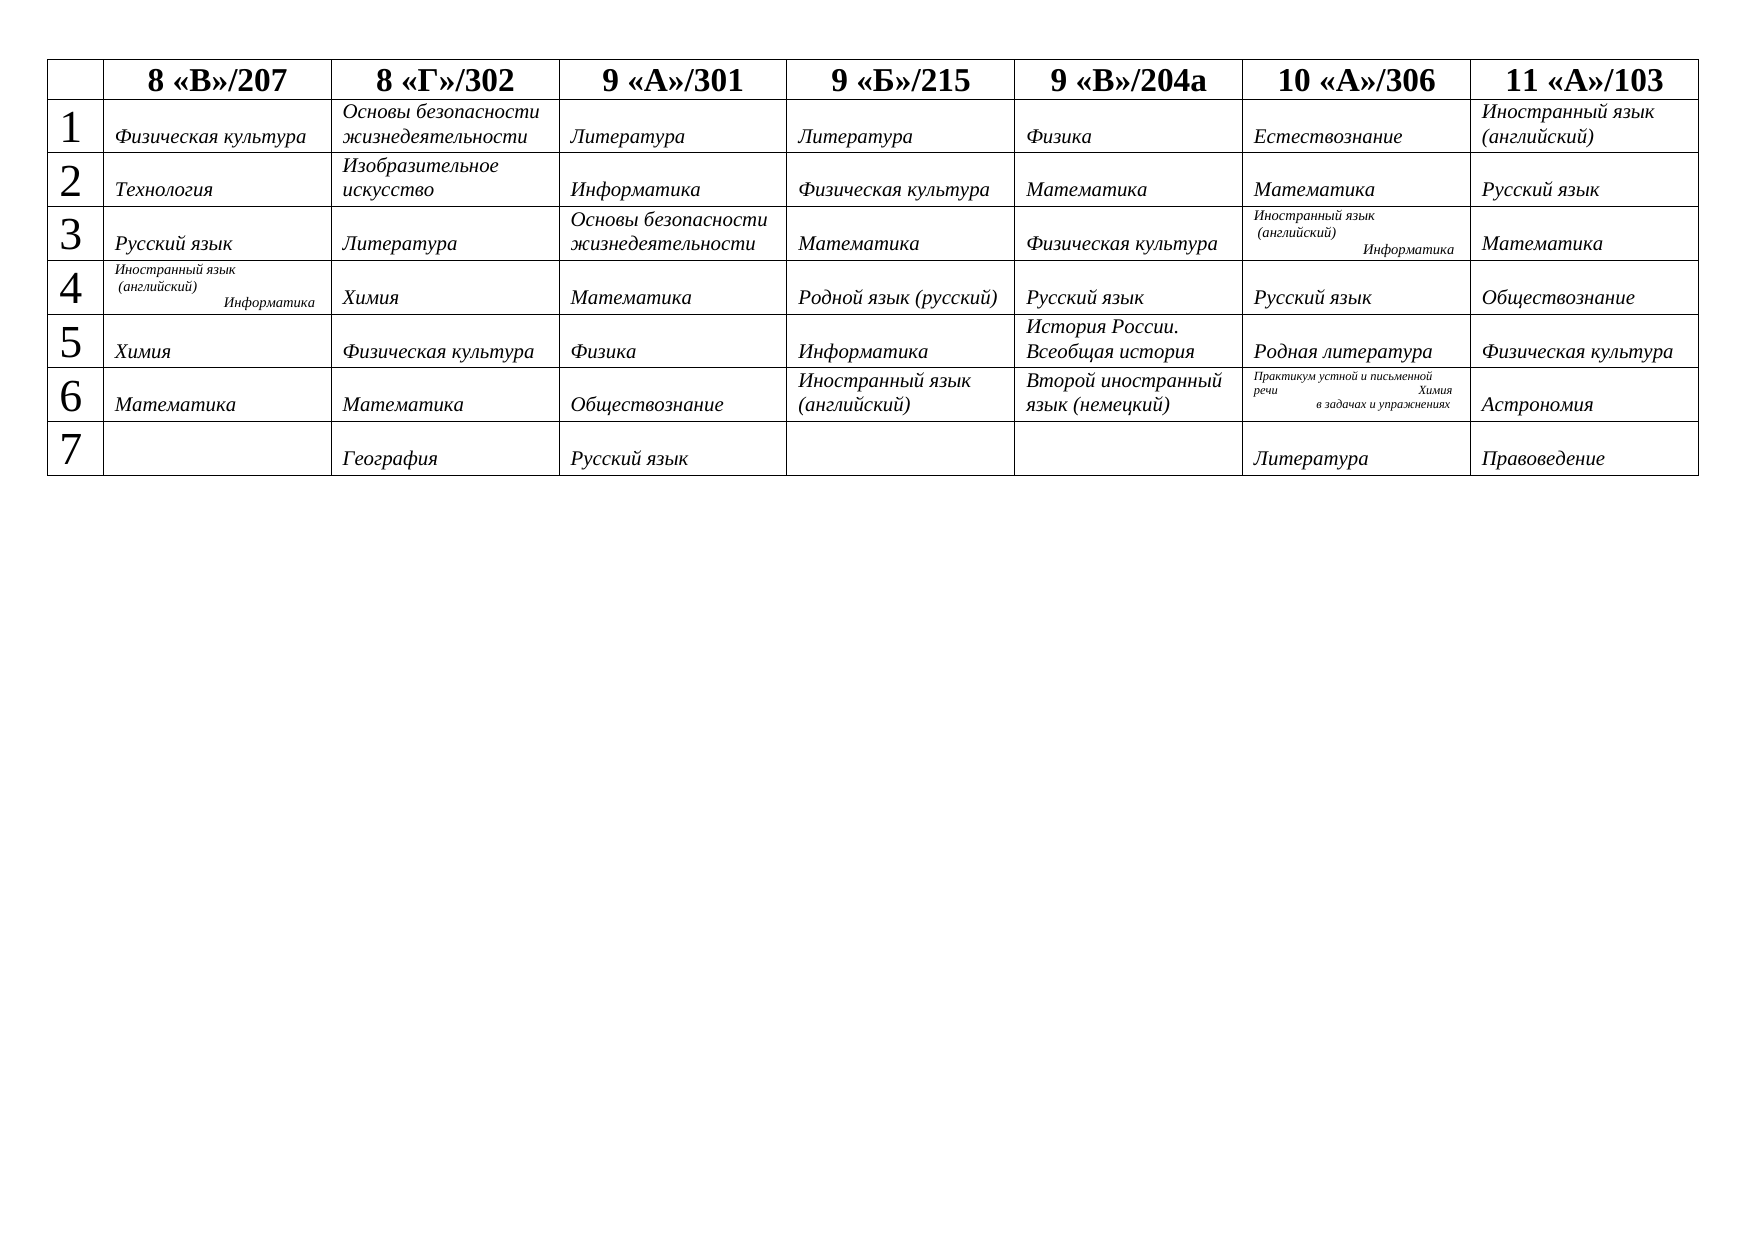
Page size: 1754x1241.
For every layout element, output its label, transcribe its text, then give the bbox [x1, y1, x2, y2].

table_cell Физическая культура [1015, 207, 1242, 260]
table_cell Русский язык [1471, 153, 1698, 206]
table_cell Математика [332, 368, 559, 421]
table_cell Литература [560, 100, 786, 152]
table_cell [787, 422, 1014, 475]
table_cell Литература [332, 207, 559, 260]
table_cell Физическая культура [332, 315, 559, 367]
table_cell Русский язык [104, 207, 331, 260]
table_cell География [332, 422, 559, 475]
table_cell 1 [48, 100, 103, 152]
table_cell 5 [48, 315, 103, 367]
table_cell Математика [787, 207, 1014, 260]
table_cell История России. Всеобщая история [1015, 315, 1242, 367]
table_cell 3 [48, 207, 103, 260]
table_cell Астрономия [1471, 368, 1698, 421]
table_cell Иностранный язык (английский) Информатика [1243, 207, 1470, 260]
table_cell Иностранный язык (английский) [787, 368, 1014, 421]
table_cell Информатика [560, 153, 786, 206]
table_header 10 «А»/306 [1243, 60, 1470, 98]
table_cell Основы безопасности жизнедеятельности [560, 207, 786, 260]
table_cell 2 [48, 153, 103, 206]
table_cell Химия [104, 315, 331, 367]
table_header 8 «В»/207 [104, 60, 331, 98]
table_cell Информатика [787, 315, 1014, 367]
table_cell Обществознание [1471, 261, 1698, 313]
table_cell 6 [48, 368, 103, 421]
table_cell Родная литература [1243, 315, 1470, 367]
table_header 11 «А»/103 [1471, 60, 1698, 98]
table_cell Второй иностранный язык (немецкий) [1015, 368, 1242, 421]
table_cell Русский язык [560, 422, 786, 475]
table_cell 4 [48, 261, 103, 313]
table_cell Физическая культура [1471, 315, 1698, 367]
table_cell Иностранный язык (английский) Информатика [104, 261, 331, 313]
table_cell Физическая культура [104, 100, 331, 152]
table_cell Математика [1015, 153, 1242, 206]
table_cell Математика [104, 368, 331, 421]
table_cell Правоведение [1471, 422, 1698, 475]
table_cell Родной язык (русский) [787, 261, 1014, 313]
table_header 8 «Г»/302 [332, 60, 559, 98]
table_cell Литература [1243, 422, 1470, 475]
table_cell [1015, 422, 1242, 475]
table_cell Технология [104, 153, 331, 206]
table_cell Изобразительное искусство [332, 153, 559, 206]
table_cell Основы безопасности жизнедеятельности [332, 100, 559, 152]
table_cell Математика [1243, 153, 1470, 206]
table_cell Математика [1471, 207, 1698, 260]
table_cell Обществознание [560, 368, 786, 421]
table_cell Литература [787, 100, 1014, 152]
table_header 9 «Б»/215 [787, 60, 1014, 98]
table_cell 7 [48, 422, 103, 475]
table_header 9 «А»/301 [560, 60, 786, 98]
table_cell Математика [560, 261, 786, 313]
table_cell Русский язык [1243, 261, 1470, 313]
table_cell Физика [1015, 100, 1242, 152]
table_cell Иностранный язык (английский) [1471, 100, 1698, 152]
table_cell Физика [560, 315, 786, 367]
table_cell Русский язык [1015, 261, 1242, 313]
table_header [48, 60, 103, 98]
table_cell [104, 422, 331, 475]
table_cell Химия [332, 261, 559, 313]
table_header 9 «В»/204а [1015, 60, 1242, 98]
table_cell Практикум устной и письменной речи Химия в задачах и упражнениях [1243, 368, 1470, 421]
table_cell Физическая культура [787, 153, 1014, 206]
table_cell Естествознание [1243, 100, 1470, 152]
